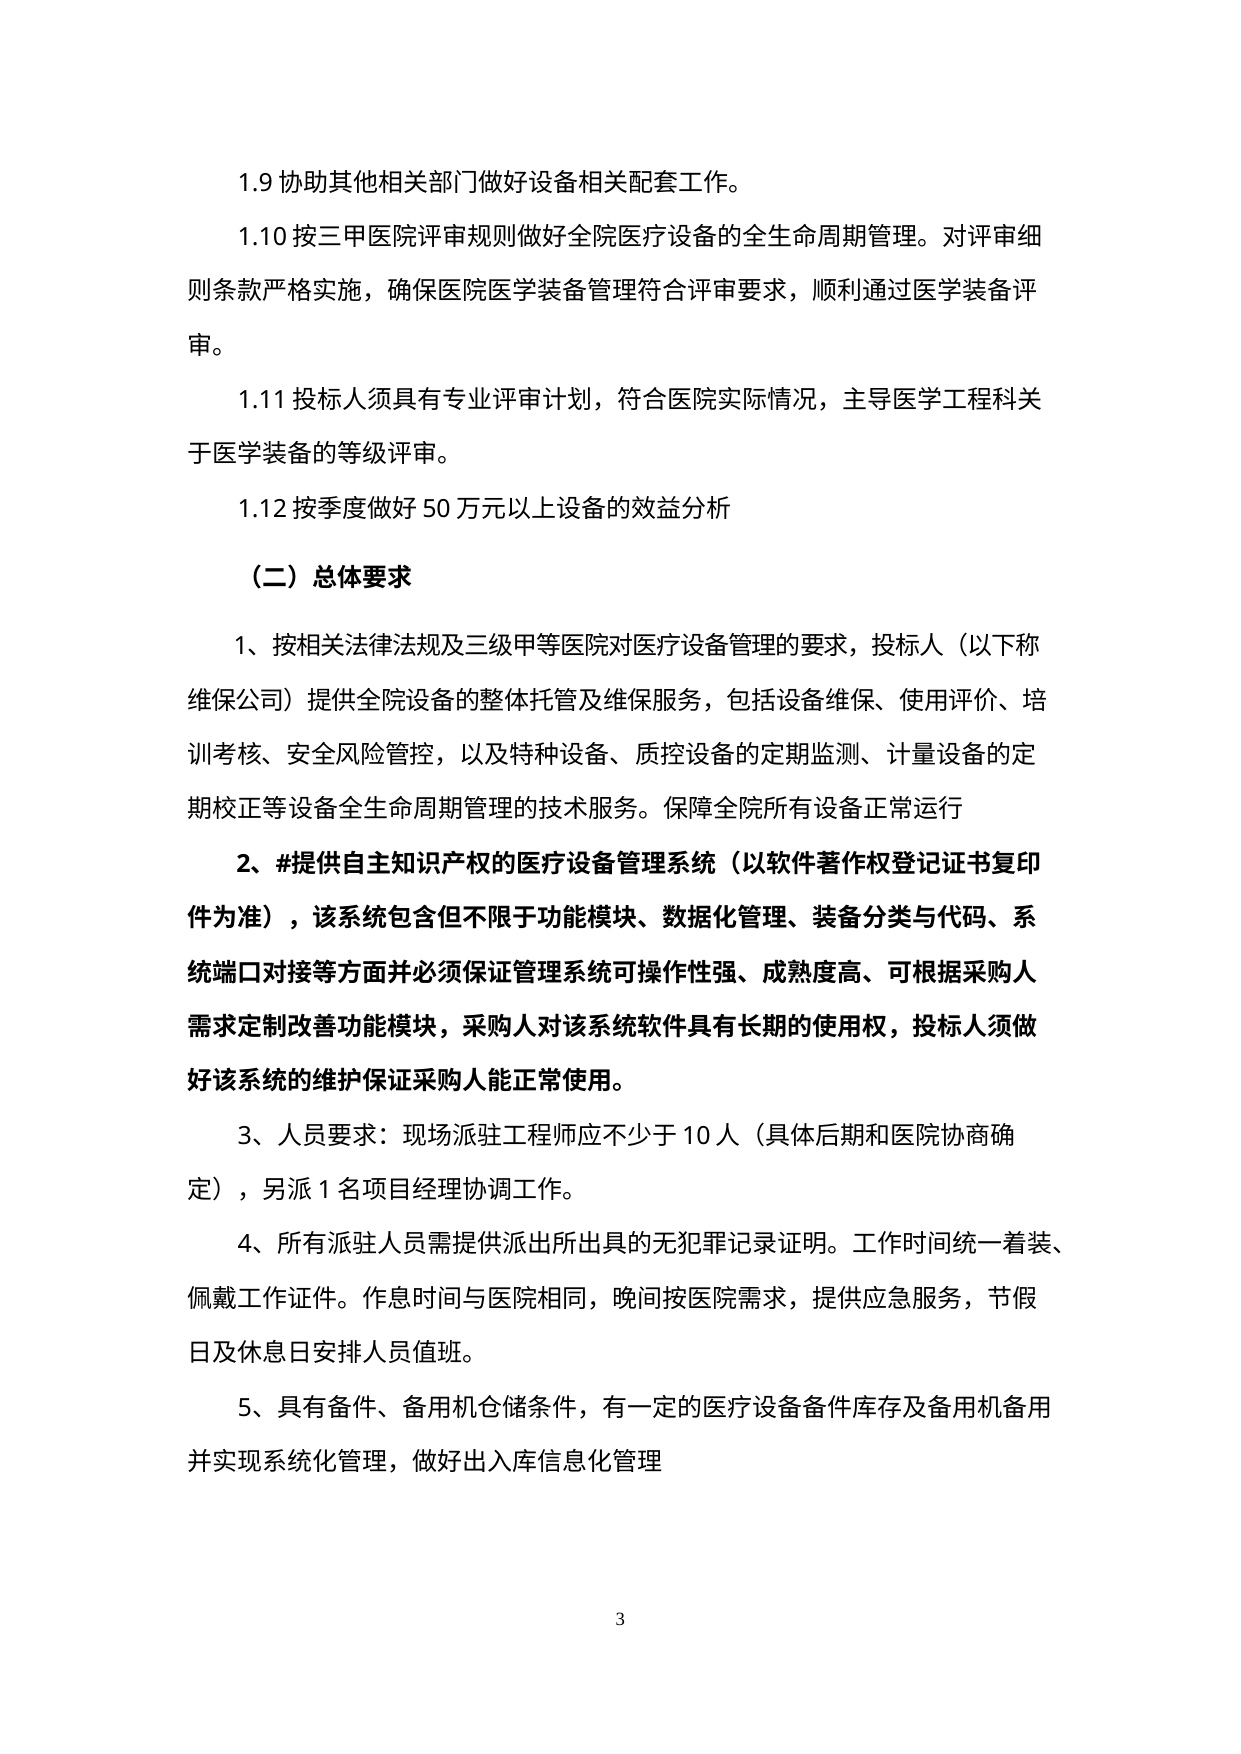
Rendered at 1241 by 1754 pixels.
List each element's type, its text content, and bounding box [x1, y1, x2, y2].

text 1.9协助其他相关部门做好设备相关配套工作。 [187, 162, 1053, 198]
text 1.12按季度做好50万元以上设备的效益分析 [187, 488, 1053, 524]
list 按相关法律法规及三级甲等医院对医疗设备管理的要求，投标人（以下称维保公司）提供全院设备的整体托管及维保服务，包括设备维保、使用评价、培训考核、安全风险管控，以及特种设备、质控设备的定期监测、计量设备的定期校正等设备全生命周期管理的技术服务。保障全院所有设备正常运行 [187, 626, 1053, 825]
list 人员要求：现场派驻工程师应不少于10人（具体后期和医院协商确定），另派1名项目经理协调工作。 [187, 1115, 1053, 1206]
text 1.11投标人须具有专业评审计划，符合医院实际情况，主导医学工程科关于医学装备的等级评审。 [187, 379, 1053, 470]
list #提供自主知识产权的医疗设备管理系统（以软件著作权登记证书复印件为准），该系统包含但不限于功能模块、数据化管理、装备分类与代码、系统端口对接等方面并必须保证管理系统可操作性强、成熟度高、可根据采购人需求定制改善功能模块，采购人对该系统软件具有长期的使用权，投标人须做好该系统的维护保证采购人能正常使用。 [187, 843, 1053, 1097]
text （二）总体要求 [187, 543, 1053, 608]
list 具有备件、备用机仓储条件，有一定的医疗设备备件库存及备用机备用并实现系统化管理，做好出入库信息化管理 [187, 1387, 1053, 1478]
list 所有派驻人员需提供派出所出具的无犯罪记录证明。工作时间统一着装、佩戴工作证件。作息时间与医院相同，晚间按医院需求，提供应急服务，节假日及休息日安排人员值班。 [187, 1224, 1053, 1369]
text 1.10按三甲医院评审规则做好全院医疗设备的全生命周期管理。对评审细则条款严格实施，确保医院医学装备管理符合评审要求，顺利通过医学装备评审。 [187, 216, 1053, 361]
